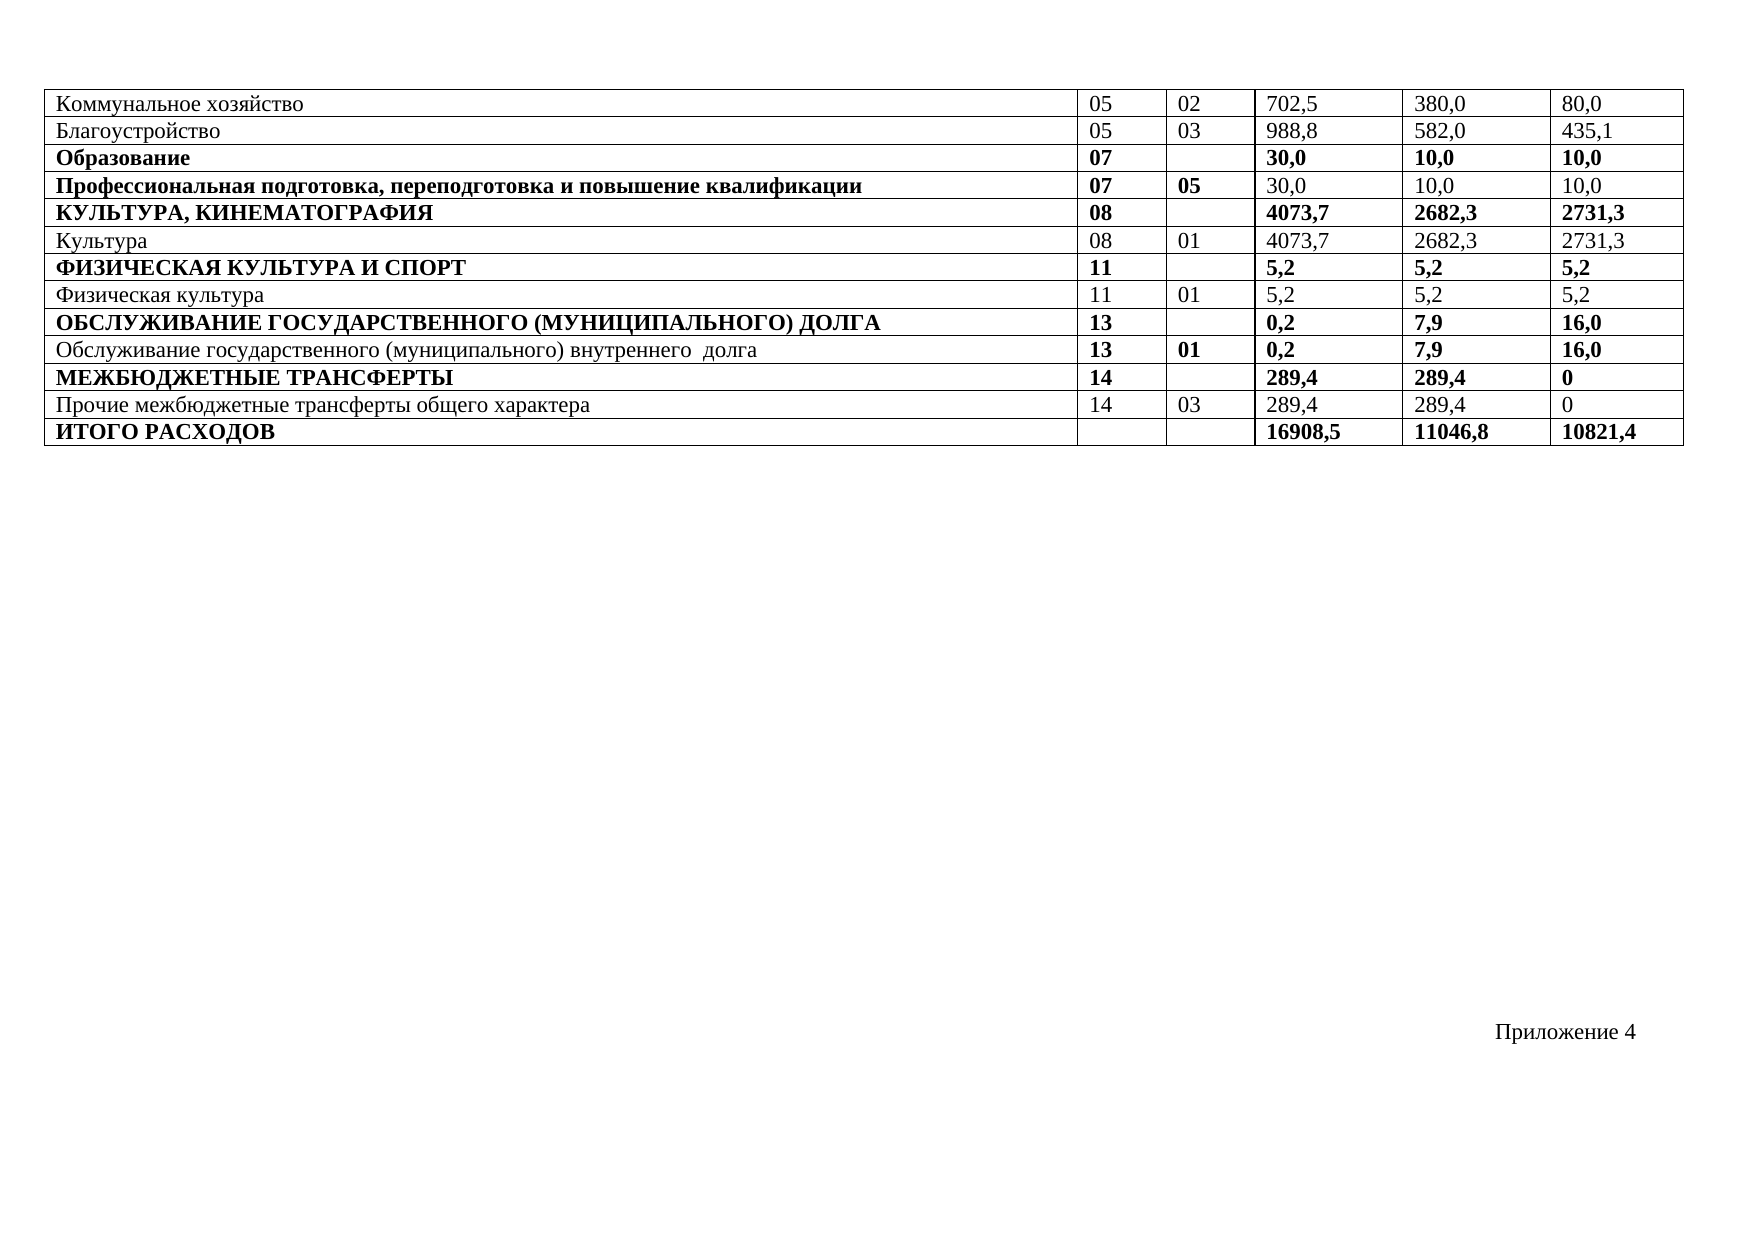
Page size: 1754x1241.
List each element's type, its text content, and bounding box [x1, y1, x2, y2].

table_cell Обслуживание государственного (муниципального) внутреннего долга [45, 336, 1077, 363]
table_cell 2682,3 [1403, 199, 1550, 226]
table_cell [1167, 309, 1254, 335]
table_cell 289,4 [1403, 391, 1550, 417]
table_cell 10821,4 [1551, 419, 1683, 445]
table_cell [1167, 364, 1254, 390]
table_cell КУЛЬТУРА, КИНЕМАТОГРАФИЯ [45, 199, 1077, 226]
table_cell 03 [1167, 391, 1254, 417]
table_cell 03 [1167, 117, 1254, 143]
text Приложение 4 [118, 1018, 1636, 1045]
table_cell 01 [1167, 281, 1254, 308]
table_cell 380,0 [1403, 90, 1550, 116]
table_cell 7,9 [1403, 309, 1550, 335]
table_cell 30,0 [1256, 172, 1402, 198]
table_cell 7,9 [1403, 336, 1550, 363]
table_cell 11 [1078, 281, 1166, 308]
table_cell 16,0 [1551, 336, 1683, 363]
table_cell 11046,8 [1403, 419, 1550, 445]
table_cell ИТОГО РАСХОДОВ [45, 419, 1077, 445]
table_cell 07 [1078, 172, 1166, 198]
table_cell [1167, 199, 1254, 226]
table_cell 5,2 [1403, 254, 1550, 280]
table_cell 07 [1078, 145, 1166, 171]
table_cell Образование [45, 145, 1077, 171]
table_cell [1078, 419, 1166, 445]
table_cell 10,0 [1551, 172, 1683, 198]
table_cell Благоустройство [45, 117, 1077, 143]
table_cell 16,0 [1551, 309, 1683, 335]
table_cell 01 [1167, 336, 1254, 363]
table_cell ФИЗИЧЕСКАЯ КУЛЬТУРА И СПОРТ [45, 254, 1077, 280]
table_cell Физическая культура [45, 281, 1077, 308]
table_cell [1167, 419, 1254, 445]
table_cell 05 [1078, 90, 1166, 116]
table_cell Коммунальное хозяйство [45, 90, 1077, 116]
table_cell 5,2 [1403, 281, 1550, 308]
table_cell 08 [1078, 199, 1166, 226]
table_cell 10,0 [1551, 145, 1683, 171]
table_cell 13 [1078, 336, 1166, 363]
table_cell МЕЖБЮДЖЕТНЫЕ ТРАНСФЕРТЫ [45, 364, 1077, 390]
table_cell 582,0 [1403, 117, 1550, 143]
table_cell Профессиональная подготовка, переподготовка и повышение квалификации [45, 172, 1077, 198]
table_cell 2682,3 [1403, 227, 1550, 253]
table_cell 0 [1551, 391, 1683, 417]
table_cell 05 [1167, 172, 1254, 198]
table_cell 13 [1078, 309, 1166, 335]
table_cell 02 [1167, 90, 1254, 116]
table_cell 2731,3 [1551, 227, 1683, 253]
table_cell 289,4 [1256, 364, 1402, 390]
table_cell 702,5 [1256, 90, 1402, 116]
table_cell 11 [1078, 254, 1166, 280]
table_cell 08 [1078, 227, 1166, 253]
table_cell 0,2 [1256, 309, 1402, 335]
table_cell 5,2 [1256, 281, 1402, 308]
table_cell Культура [45, 227, 1077, 253]
table_cell 0,2 [1256, 336, 1402, 363]
table_cell [1167, 145, 1254, 171]
table_cell 10,0 [1403, 145, 1550, 171]
table_cell 4073,7 [1256, 227, 1402, 253]
table_cell [1167, 254, 1254, 280]
table_cell ОБСЛУЖИВАНИЕ ГОСУДАРСТВЕННОГО (МУНИЦИПАЛЬНОГО) ДОЛГА [45, 309, 1077, 335]
table_cell 14 [1078, 391, 1166, 417]
table_cell 5,2 [1256, 254, 1402, 280]
table_cell 988,8 [1256, 117, 1402, 143]
table_cell 80,0 [1551, 90, 1683, 116]
table_cell 4073,7 [1256, 199, 1402, 226]
table_cell 0 [1551, 364, 1683, 390]
table_cell 01 [1167, 227, 1254, 253]
table_cell 5,2 [1551, 254, 1683, 280]
table_cell 435,1 [1551, 117, 1683, 143]
table_cell 289,4 [1256, 391, 1402, 417]
table_cell 289,4 [1403, 364, 1550, 390]
table_cell 2731,3 [1551, 199, 1683, 226]
table_cell 05 [1078, 117, 1166, 143]
table_cell Прочие межбюджетные трансферты общего характера [45, 391, 1077, 417]
table_cell 16908,5 [1256, 419, 1402, 445]
table_cell 14 [1078, 364, 1166, 390]
table_cell 30,0 [1256, 145, 1402, 171]
table_cell 10,0 [1403, 172, 1550, 198]
table_cell 5,2 [1551, 281, 1683, 308]
